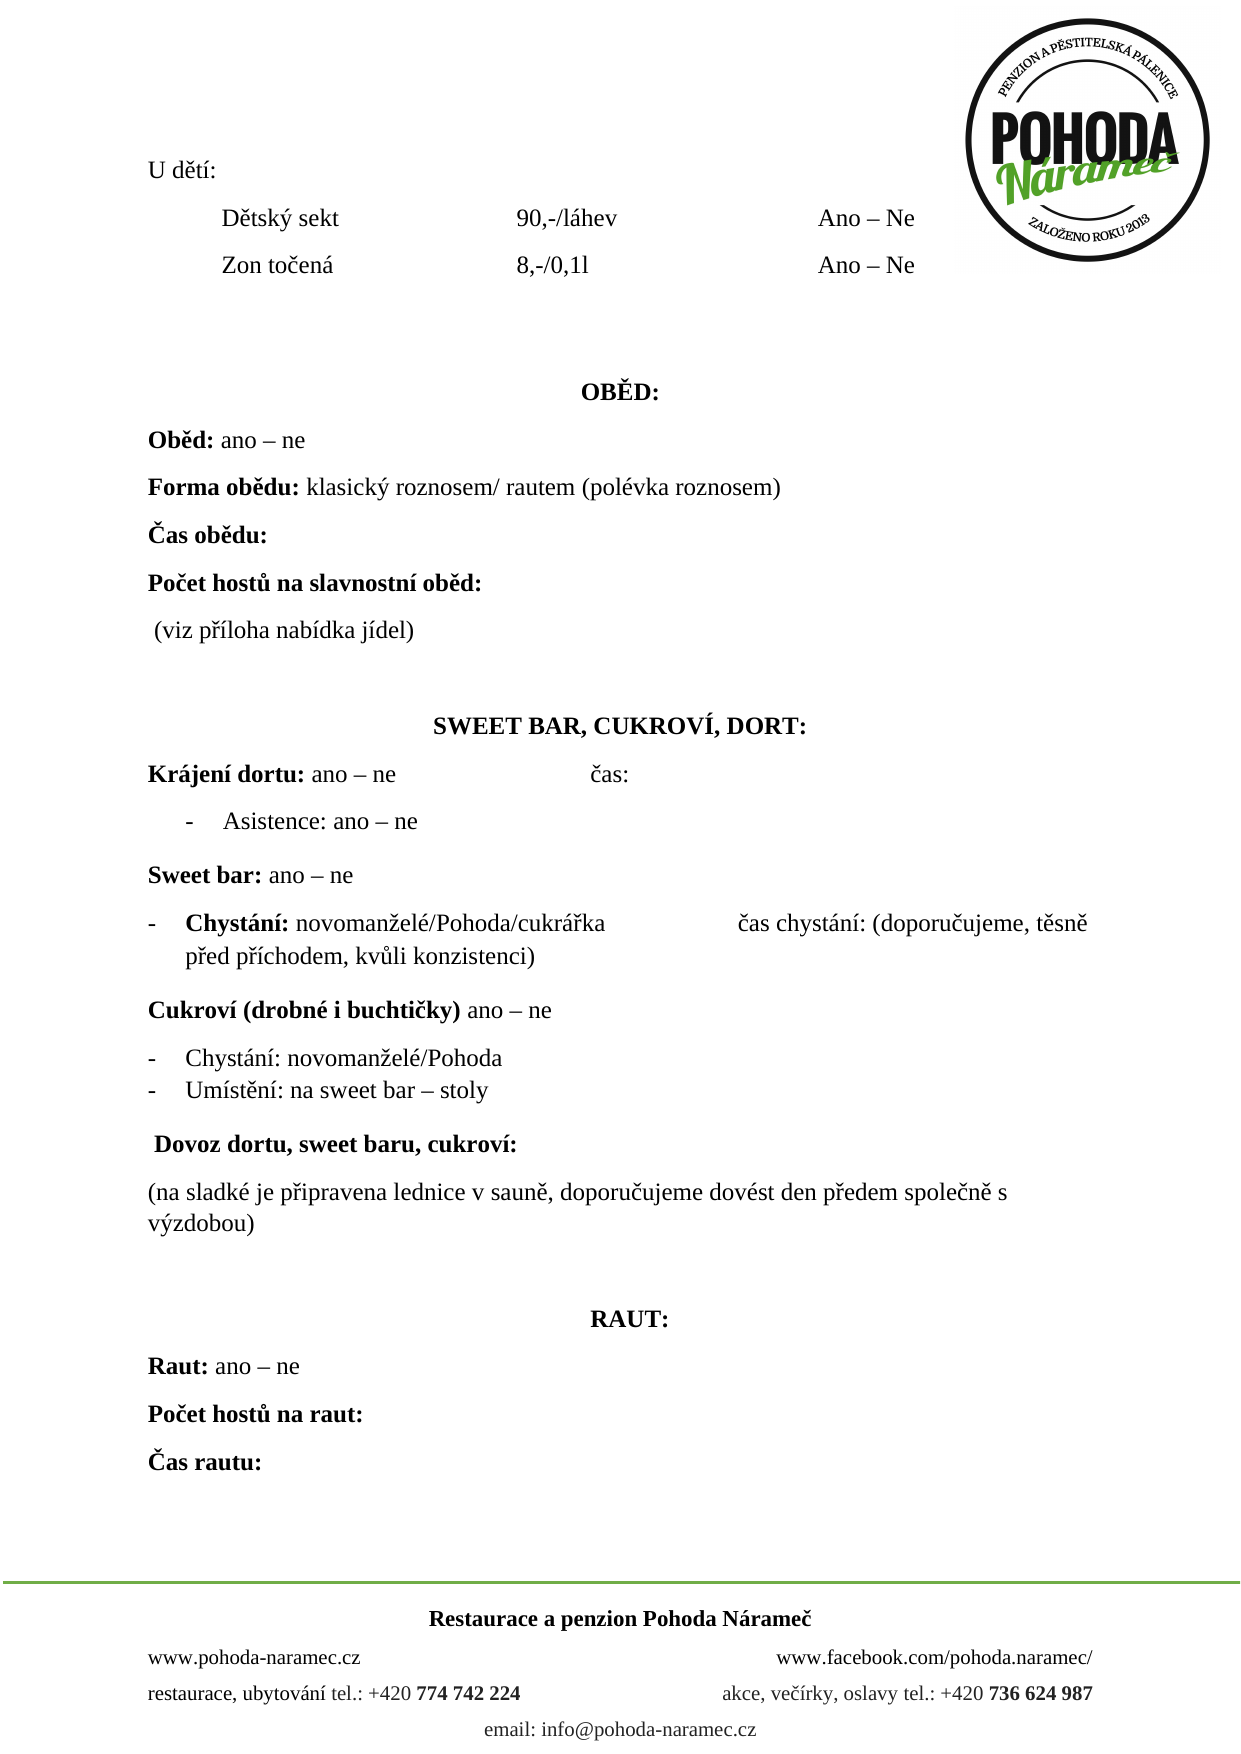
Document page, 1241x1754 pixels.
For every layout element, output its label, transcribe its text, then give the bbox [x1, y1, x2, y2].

text Počet hostů na raut: [148, 1399, 1093, 1428]
text Sweet bar: ano – ne [148, 860, 1093, 889]
text Dovoz dortu, sweet baru, cukroví: [148, 1129, 1093, 1158]
list Chystání: novomanželé/Pohoda [148, 1043, 1093, 1071]
text OBĚD: [148, 377, 1093, 406]
text Čas rautu: [148, 1447, 1093, 1476]
text U dětí: [148, 155, 1093, 184]
text Cukroví (drobné i buchtičky) ano – ne [148, 995, 1093, 1024]
text Krájení dortu: ano – ne čas: [148, 759, 1093, 787]
list Chystání: novomanželé/Pohoda/cukrářka čas chystání: (doporučujeme, těsně před příchodem, kvůli konzistenci) [148, 908, 1093, 970]
text Dětský sekt 90,-/láhev Ano – Ne [148, 203, 1093, 232]
text Čas obědu: [148, 520, 1093, 549]
text Oběd: ano – ne [148, 425, 1093, 453]
text Počet hostů na slavnostní oběd: [148, 568, 1093, 597]
text Forma obědu: klasický roznosem/ rautem (polévka roznosem) [148, 472, 1093, 501]
text (na sladké je připravena lednice v sauně, doporučujeme dovést den předem společně s výzdobou) [148, 1177, 1093, 1237]
text Raut: ano – ne [148, 1351, 1093, 1380]
list Asistence: ano – ne [185, 806, 1093, 835]
list Umístění: na sweet bar – stoly [148, 1076, 1093, 1104]
picture [953, 6, 1222, 274]
text RAUT: [516, 1304, 1093, 1332]
text (viz příloha nabídka jídel) [148, 616, 1093, 644]
text Zon točená 8,-/0,1l Ano – Ne [148, 251, 1093, 310]
text SWEET BAR, CUKROVÍ, DORT: [148, 711, 1093, 740]
